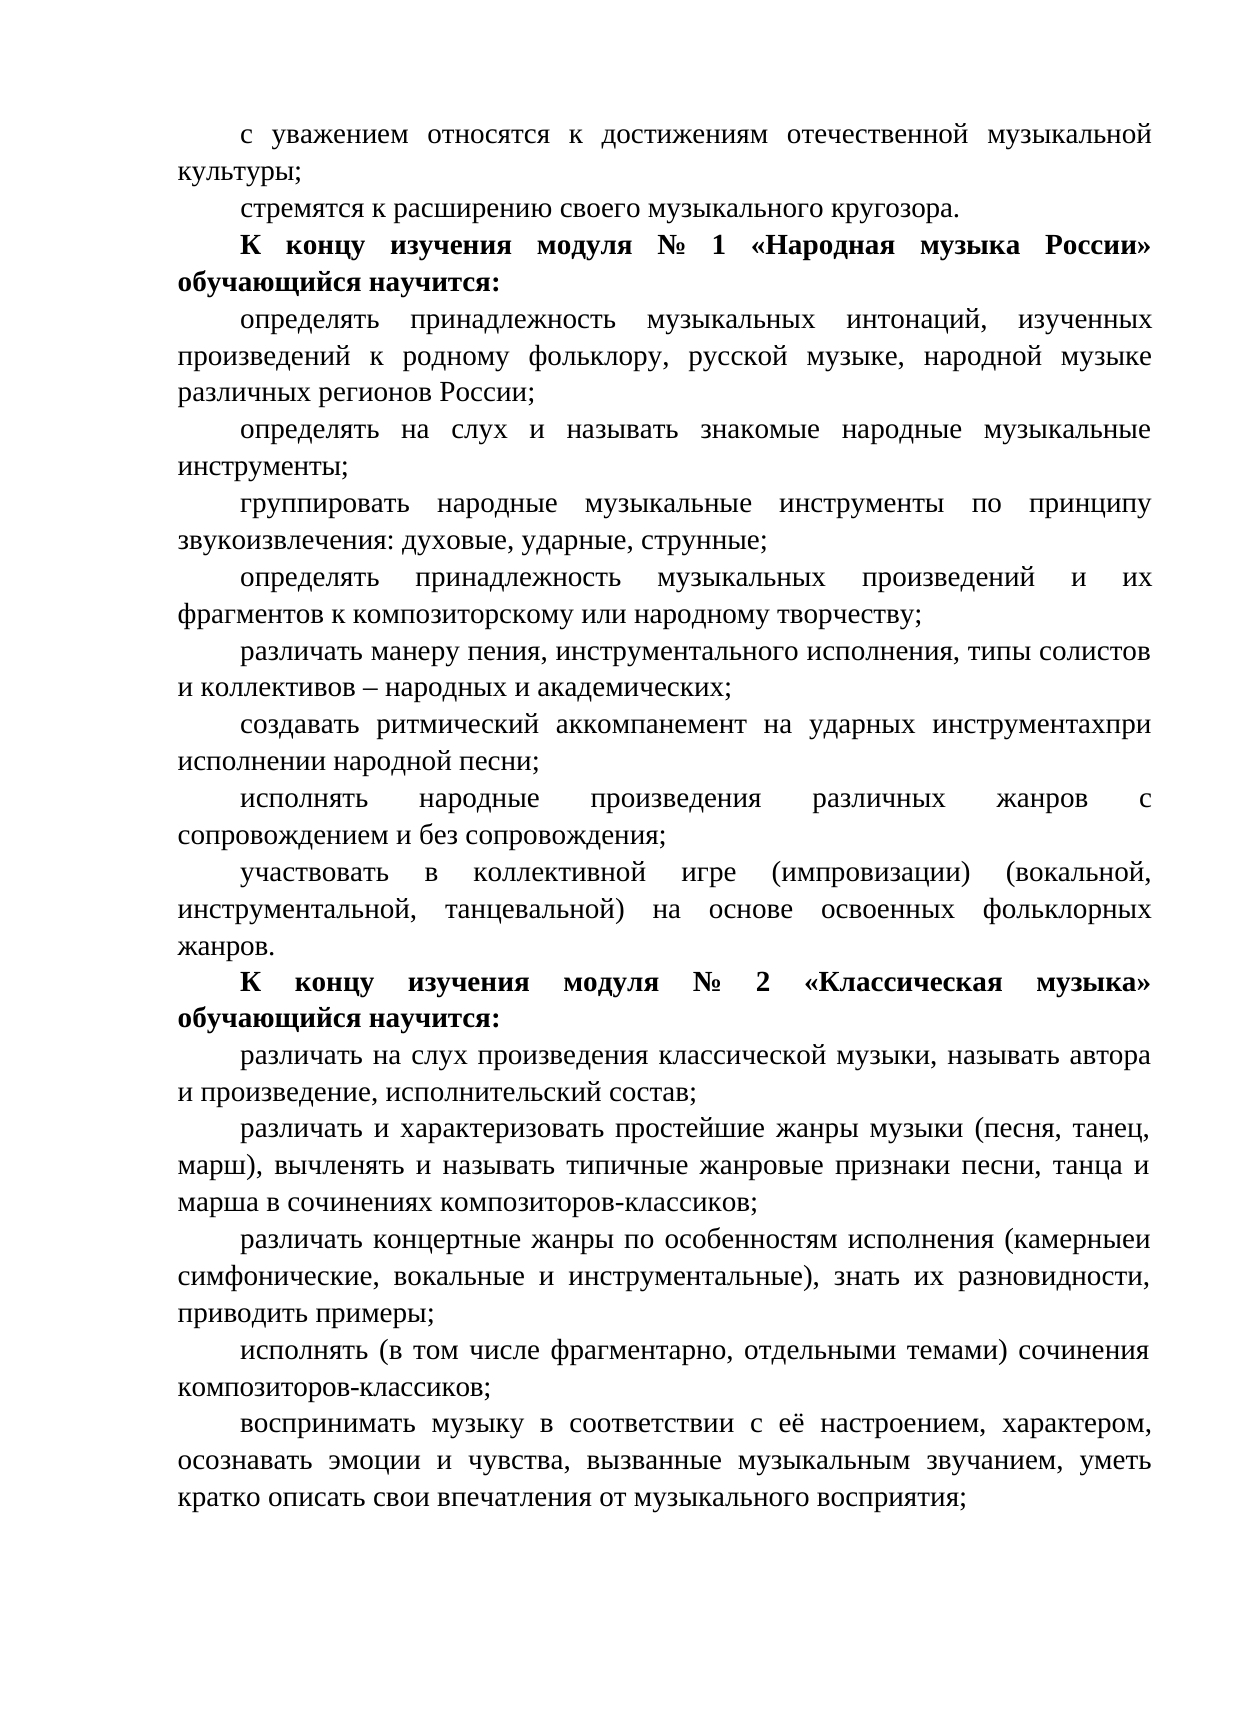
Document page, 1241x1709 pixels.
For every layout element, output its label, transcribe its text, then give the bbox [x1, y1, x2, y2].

text участвовать в коллективной игре (импровизации) (вокальной, инструментальной, танцевальной) на основе освоенных фольклорных жанров. [177, 854, 1153, 961]
text стремятся к расширению своего музыкального кругозора. [240, 190, 1165, 223]
text различать на слух произведения классической музыки, называть автора и произведение, исполнительский состав; [177, 1037, 1152, 1107]
text с уважением относятся к достижениям отечественной музыкальной культуры; [177, 116, 1153, 186]
text определять на слух и называть знакомые народные музыкальные инструменты; [177, 411, 1152, 482]
subtitle К концу изучения модуля № 2 «Классическая музыка» обучающийся научится: [177, 964, 1152, 1034]
text определять принадлежность музыкальных произведений и их фрагментов к композиторскому или народному творчеству; [177, 559, 1153, 629]
text исполнять народные произведения различных жанров с сопровождением и без сопровождения; [177, 780, 1153, 851]
text различать манеру пения, инструментального исполнения, типы солистов и коллективов – народных и академических; [177, 633, 1151, 703]
text группировать народные музыкальные инструменты по принципу звукоизвлечения: духовые, ударные, струнные; [177, 485, 1152, 556]
text создавать ритмический аккомпанемент на ударных инструментахпри исполнении народной песни; [177, 706, 1152, 777]
text различать и характеризовать простейшие жанры музыки (песня, танец, марш), вычленять и называть типичные жанровые признаки песни, танца и марша в сочинениях композиторов-классиков; [177, 1111, 1151, 1218]
text определять принадлежность музыкальных интонаций, изученных произведений к родному фольклору, русской музыке, народной музыке различных регионов России; [177, 301, 1153, 408]
text исполнять (в том числе фрагментарно, отдельными темами) сочинения композиторов-классиков; [177, 1332, 1151, 1402]
text воспринимать музыку в соответствии с её настроением, характером, осознавать эмоции и чувства, вызванные музыкальным звучанием, уметь кратко описать свои впечатления от музыкального восприятия; [177, 1406, 1153, 1513]
subtitle К концу изучения модуля № 1 «Народная музыка России» обучающийся научится: [177, 227, 1152, 297]
text различать концертные жанры по особенностям исполнения (камерныеи симфонические, вокальные и инструментальные), знать их разновидности, приводить примеры; [177, 1221, 1151, 1328]
